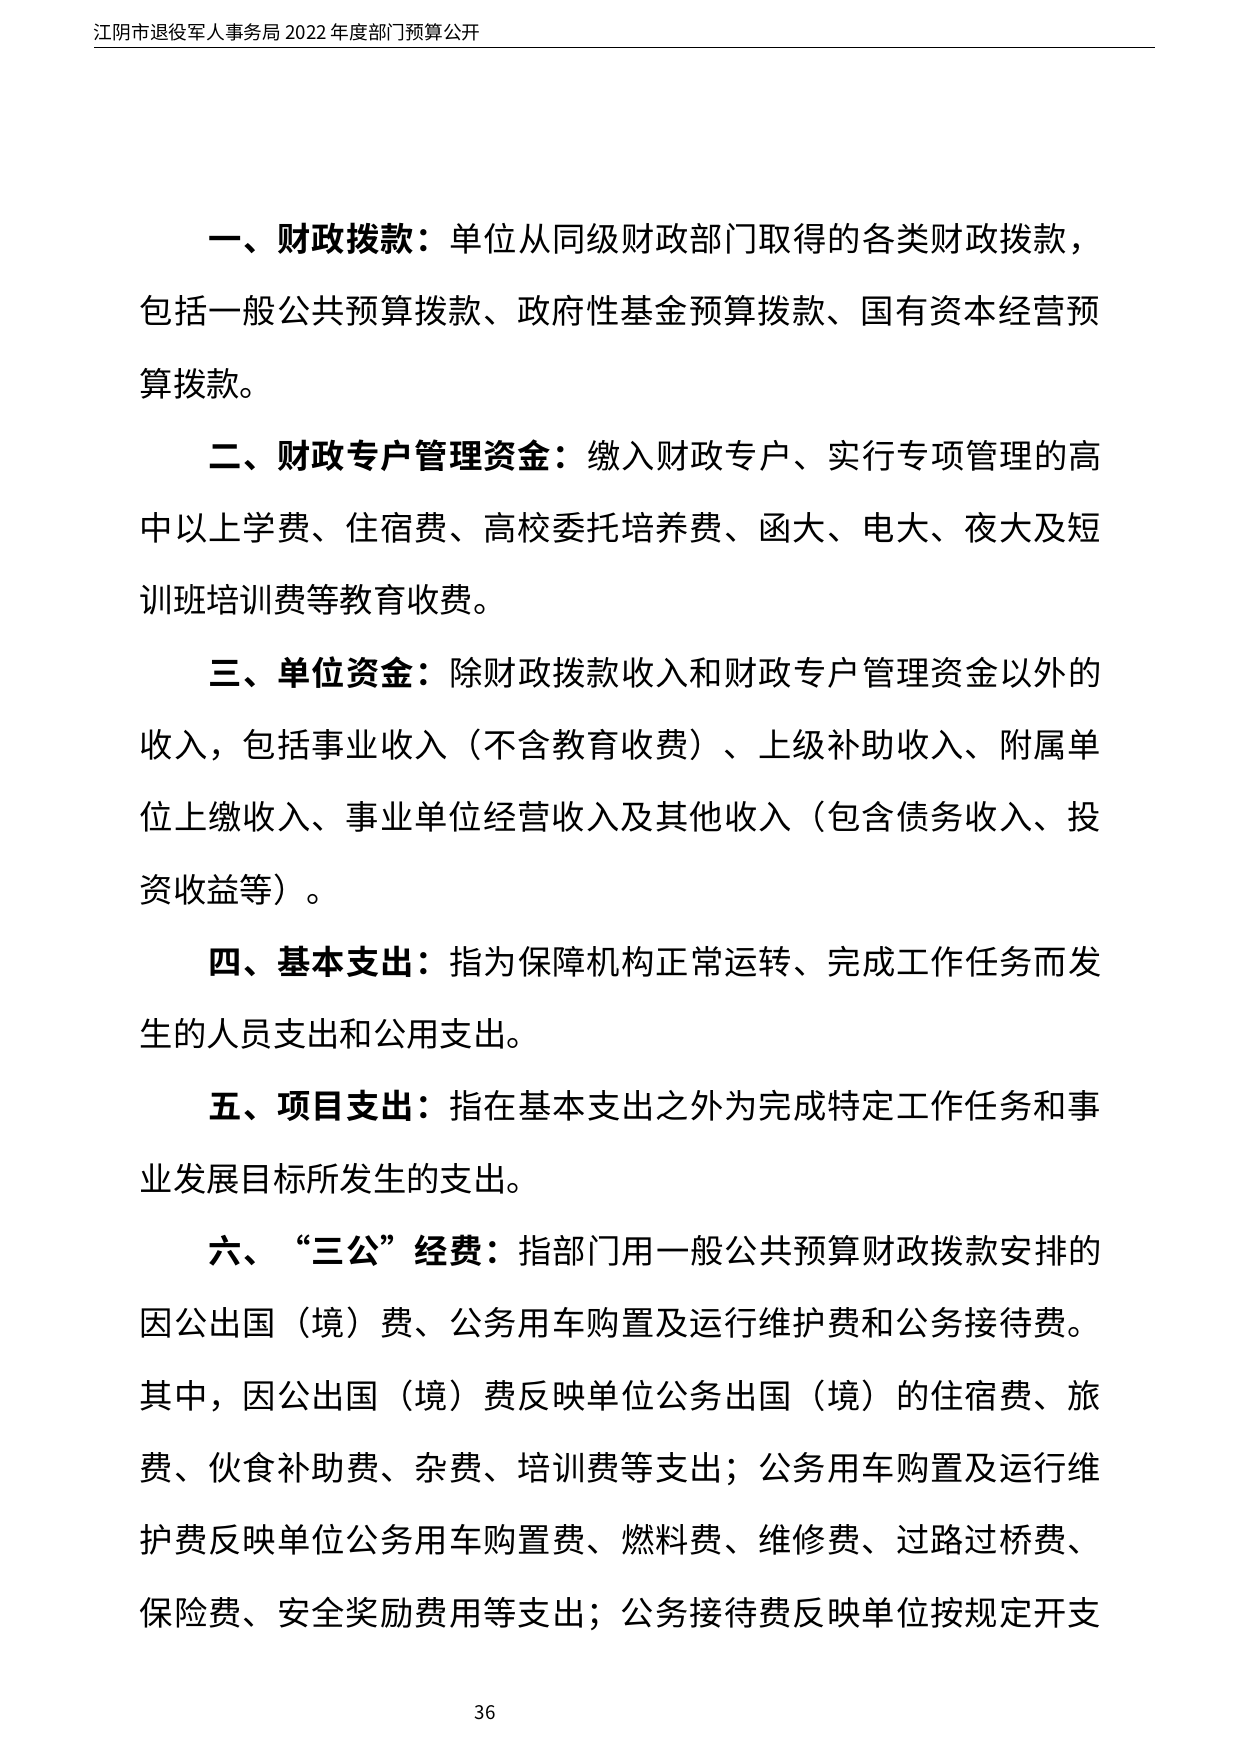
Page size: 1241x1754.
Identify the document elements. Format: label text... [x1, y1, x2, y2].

text 五、项目支出：指在基本支出之外为完成特定工作任务和事业发展目标所发生的支出。 [139, 1080, 1102, 1201]
text 三、单位资金：除财政拨款收入和财政专户管理资金以外的收入，包括事业收入（不含教育收费）、上级补助收入、附属单位上缴收入、事业单位经营收入及其他收入（包含债务收入、投资收益等）。 [139, 647, 1102, 912]
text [139, 1225, 1102, 1634]
text 四、基本支出：指为保障机构正常运转、完成工作任务而发生的人员支出和公用支出。 [139, 936, 1102, 1056]
text 一、财政拨款：单位从同级财政部门取得的各类财政拨款，包括一般公共预算拨款、政府性基金预算拨款、国有资本经营预算拨款。 [139, 213, 1102, 406]
text 二、财政专户管理资金：缴入财政专户、实行专项管理的高中以上学费、住宿费、高校委托培养费、函大、电大、夜大及短训班培训费等教育收费。 [139, 430, 1102, 622]
